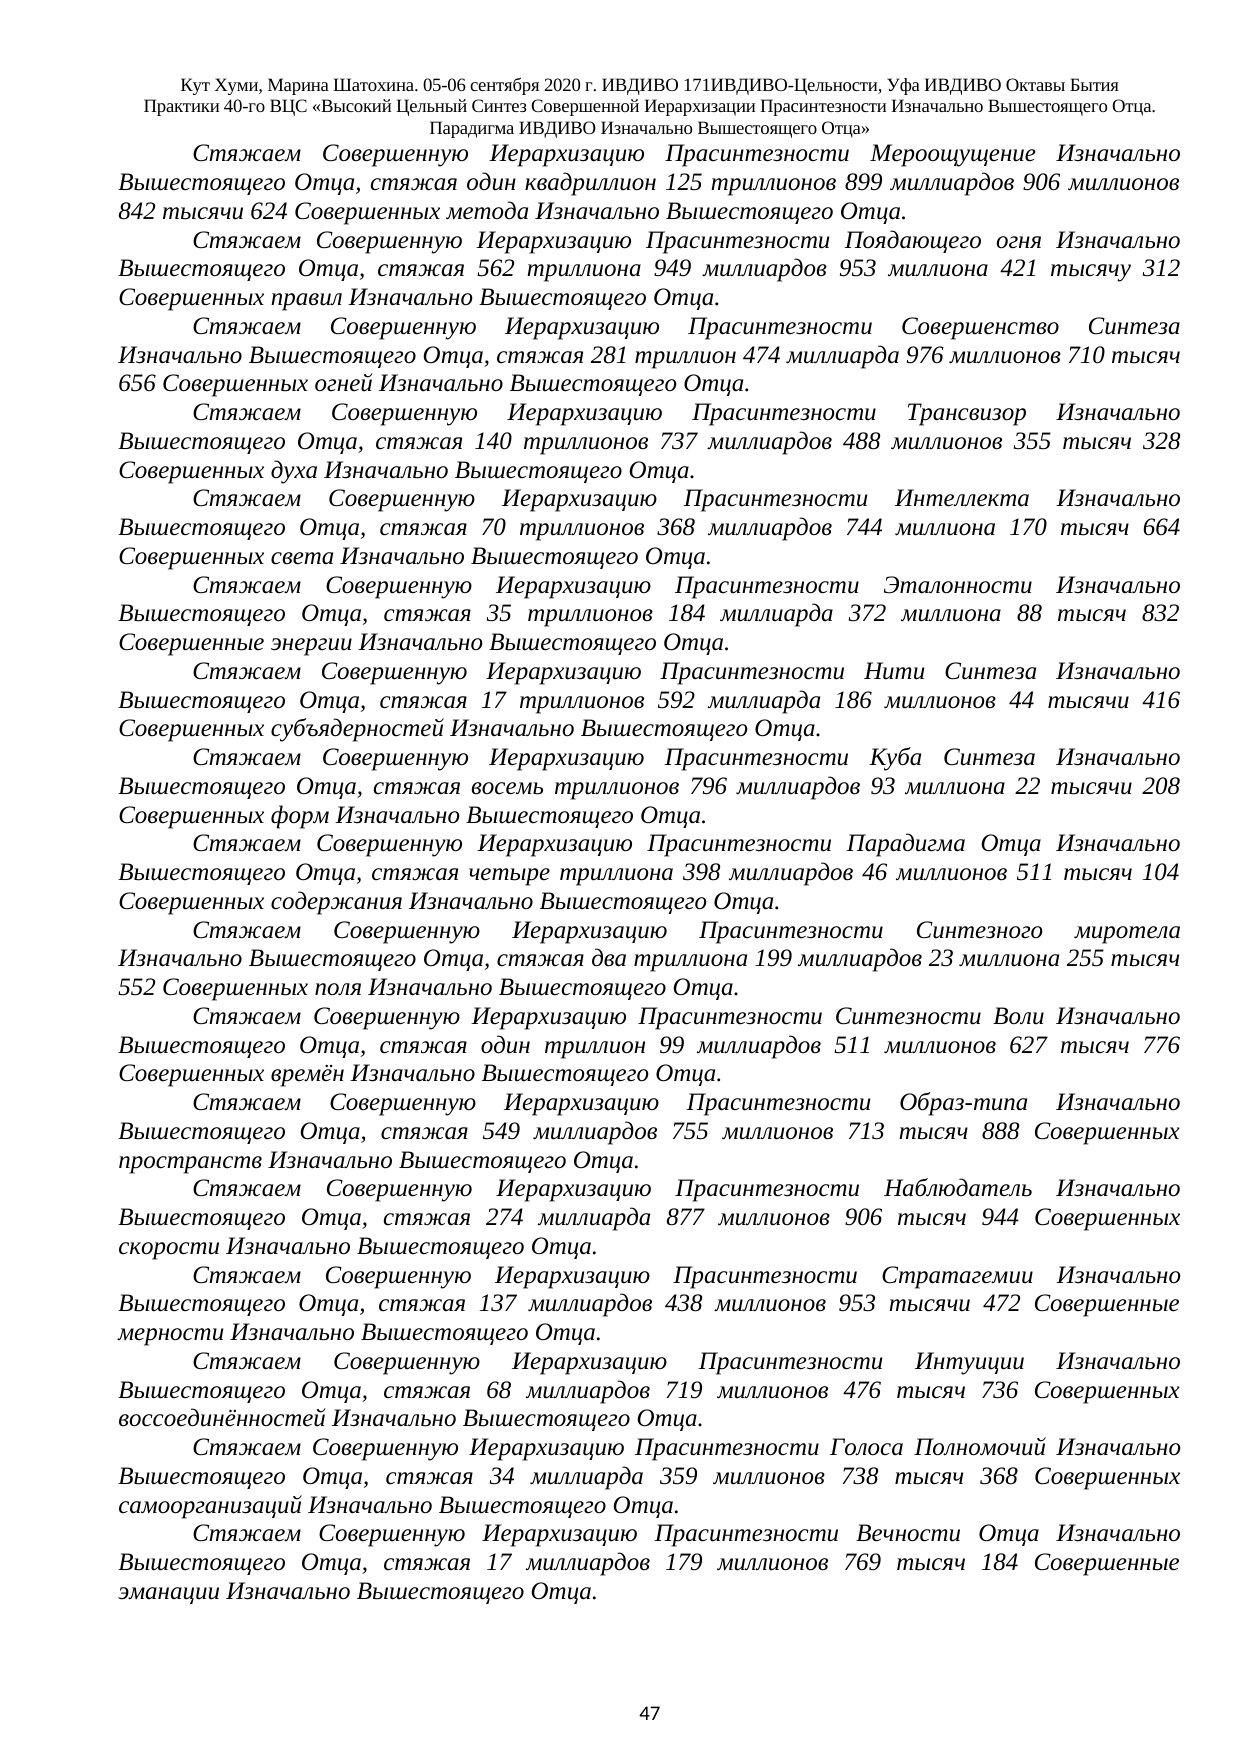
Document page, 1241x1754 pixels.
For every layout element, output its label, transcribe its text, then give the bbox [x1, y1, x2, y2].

text Стяжаем Совершенную Иерархизацию Прасинтезности Поядающего огня Изначально Вышестоящего Отца, стяжая 562 триллиона 949 миллиардов 953 миллиона 421 тысячу 312 Совершенных правил Изначально Вышестоящего Отца. [118, 225, 1181, 311]
text Стяжаем Совершенную Иерархизацию Прасинтезности Интеллекта Изначально Вышестоящего Отца, стяжая 70 триллионов 368 миллиардов 744 миллиона 170 тысяч 664 Совершенных света Изначально Вышестоящего Отца. [118, 483, 1181, 570]
text Стяжаем Совершенную Иерархизацию Прасинтезности Мероощущение Изначально Вышестоящего Отца, стяжая один квадриллион 125 триллионов 899 миллиардов 906 миллионов 842 тысячи 624 Совершенных метода Изначально Вышестоящего Отца. [118, 138, 1181, 225]
text Стяжаем Совершенную Иерархизацию Прасинтезности Синтезного миротела Изначально Вышестоящего Отца, стяжая два триллиона 199 миллиардов 23 миллиона 255 тысяч 552 Совершенных поля Изначально Вышестоящего Отца. [118, 915, 1181, 1001]
text Стяжаем Совершенную Иерархизацию Прасинтезности Образ-типа Изначально Вышестоящего Отца, стяжая 549 миллиардов 755 миллионов 713 тысяч 888 Совершенных пространств Изначально Вышестоящего Отца. [118, 1087, 1181, 1173]
text Стяжаем Совершенную Иерархизацию Прасинтезности Синтезности Воли Изначально Вышестоящего Отца, стяжая один триллион 99 миллиардов 511 миллионов 627 тысяч 776 Совершенных времён Изначально Вышестоящего Отца. [118, 1001, 1181, 1087]
text Стяжаем Совершенную Иерархизацию Прасинтезности Нити Синтеза Изначально Вышестоящего Отца, стяжая 17 триллионов 592 миллиарда 186 миллионов 44 тысячи 416 Совершенных субъядерностей Изначально Вышестоящего Отца. [118, 656, 1181, 742]
text Стяжаем Совершенную Иерархизацию Прасинтезности Наблюдатель Изначально Вышестоящего Отца, стяжая 274 миллиарда 877 миллионов 906 тысяч 944 Совершенных скорости Изначально Вышестоящего Отца. [118, 1173, 1181, 1260]
text Стяжаем Совершенную Иерархизацию Прасинтезности Голоса Полномочий Изначально Вышестоящего Отца, стяжая 34 миллиарда 359 миллионов 738 тысяч 368 Совершенных самоорганизаций Изначально Вышестоящего Отца. [118, 1432, 1181, 1518]
text Стяжаем Совершенную Иерархизацию Прасинтезности Совершенство Синтеза Изначально Вышестоящего Отца, стяжая 281 триллион 474 миллиарда 976 миллионов 710 тысяч 656 Совершенных огней Изначально Вышестоящего Отца. [118, 311, 1181, 397]
text Стяжаем Совершенную Иерархизацию Прасинтезности Парадигма Отца Изначально Вышестоящего Отца, стяжая четыре триллиона 398 миллиардов 46 миллионов 511 тысяч 104 Совершенных содержания Изначально Вышестоящего Отца. [118, 828, 1181, 915]
text Стяжаем Совершенную Иерархизацию Прасинтезности Куба Синтеза Изначально Вышестоящего Отца, стяжая восемь триллионов 796 миллиардов 93 миллиона 22 тысячи 208 Совершенных форм Изначально Вышестоящего Отца. [118, 742, 1181, 828]
text Стяжаем Совершенную Иерархизацию Прасинтезности Вечности Отца Изначально Вышестоящего Отца, стяжая 17 миллиардов 179 миллионов 769 тысяч 184 Совершенные эманации Изначально Вышестоящего Отца. [118, 1518, 1181, 1605]
text Стяжаем Совершенную Иерархизацию Прасинтезности Эталонности Изначально Вышестоящего Отца, стяжая 35 триллионов 184 миллиарда 372 миллиона 88 тысяч 832 Совершенные энергии Изначально Вышестоящего Отца. [118, 570, 1181, 656]
text Стяжаем Совершенную Иерархизацию Прасинтезности Стратагемии Изначально Вышестоящего Отца, стяжая 137 миллиардов 438 миллионов 953 тысячи 472 Совершенные мерности Изначально Вышестоящего Отца. [118, 1260, 1181, 1346]
text Стяжаем Совершенную Иерархизацию Прасинтезности Трансвизор Изначально Вышестоящего Отца, стяжая 140 триллионов 737 миллиардов 488 миллионов 355 тысяч 328 Совершенных духа Изначально Вышестоящего Отца. [118, 397, 1181, 483]
text Стяжаем Совершенную Иерархизацию Прасинтезности Интуиции Изначально Вышестоящего Отца, стяжая 68 миллиардов 719 миллионов 476 тысяч 736 Совершенных воссоединённостей Изначально Вышестоящего Отца. [118, 1346, 1181, 1432]
